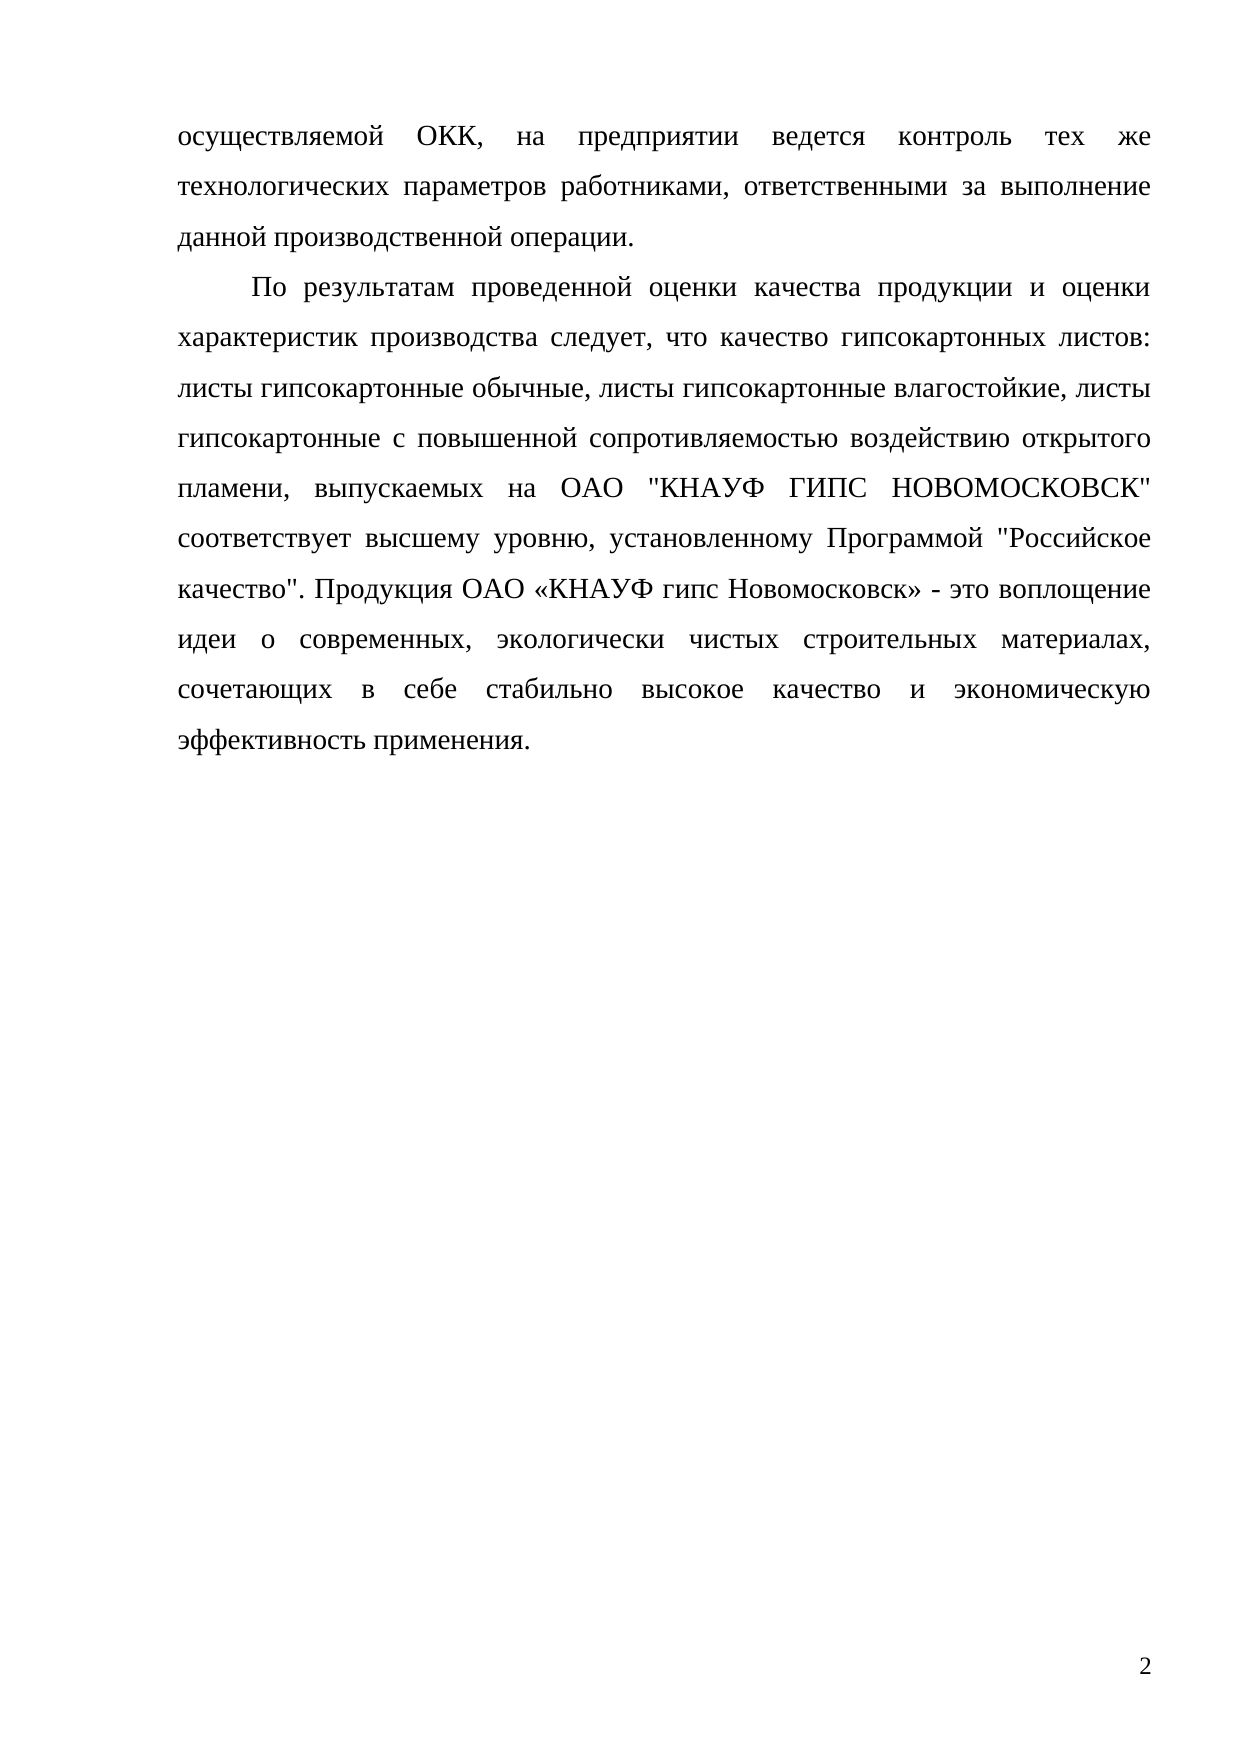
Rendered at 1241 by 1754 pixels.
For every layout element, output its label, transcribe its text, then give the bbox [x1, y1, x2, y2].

text По результатам проведенной оценки качества продукции и оценки характеристик производства следует, что качество гипсокартонных листов: листы гипсокартонные обычные, листы гипсокартонные влагостойкие, листы гипсокартонные с повышенной сопротивляемостью воздействию открытого пламени, выпускаемых на ОАО "КНАУФ ГИПС НОВОМОСКОВСК" соответствует высшему уровню, установленному Программой "Российское качество". Продукция ОАО «КНАУФ гипс Новомосковск» - это воплощение идеи о современных, экологически чистых строительных материалах, сочетающих в себе стабильно высокое качество и экономическую эффективность применения. [177, 269, 1152, 755]
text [177, 118, 1152, 252]
